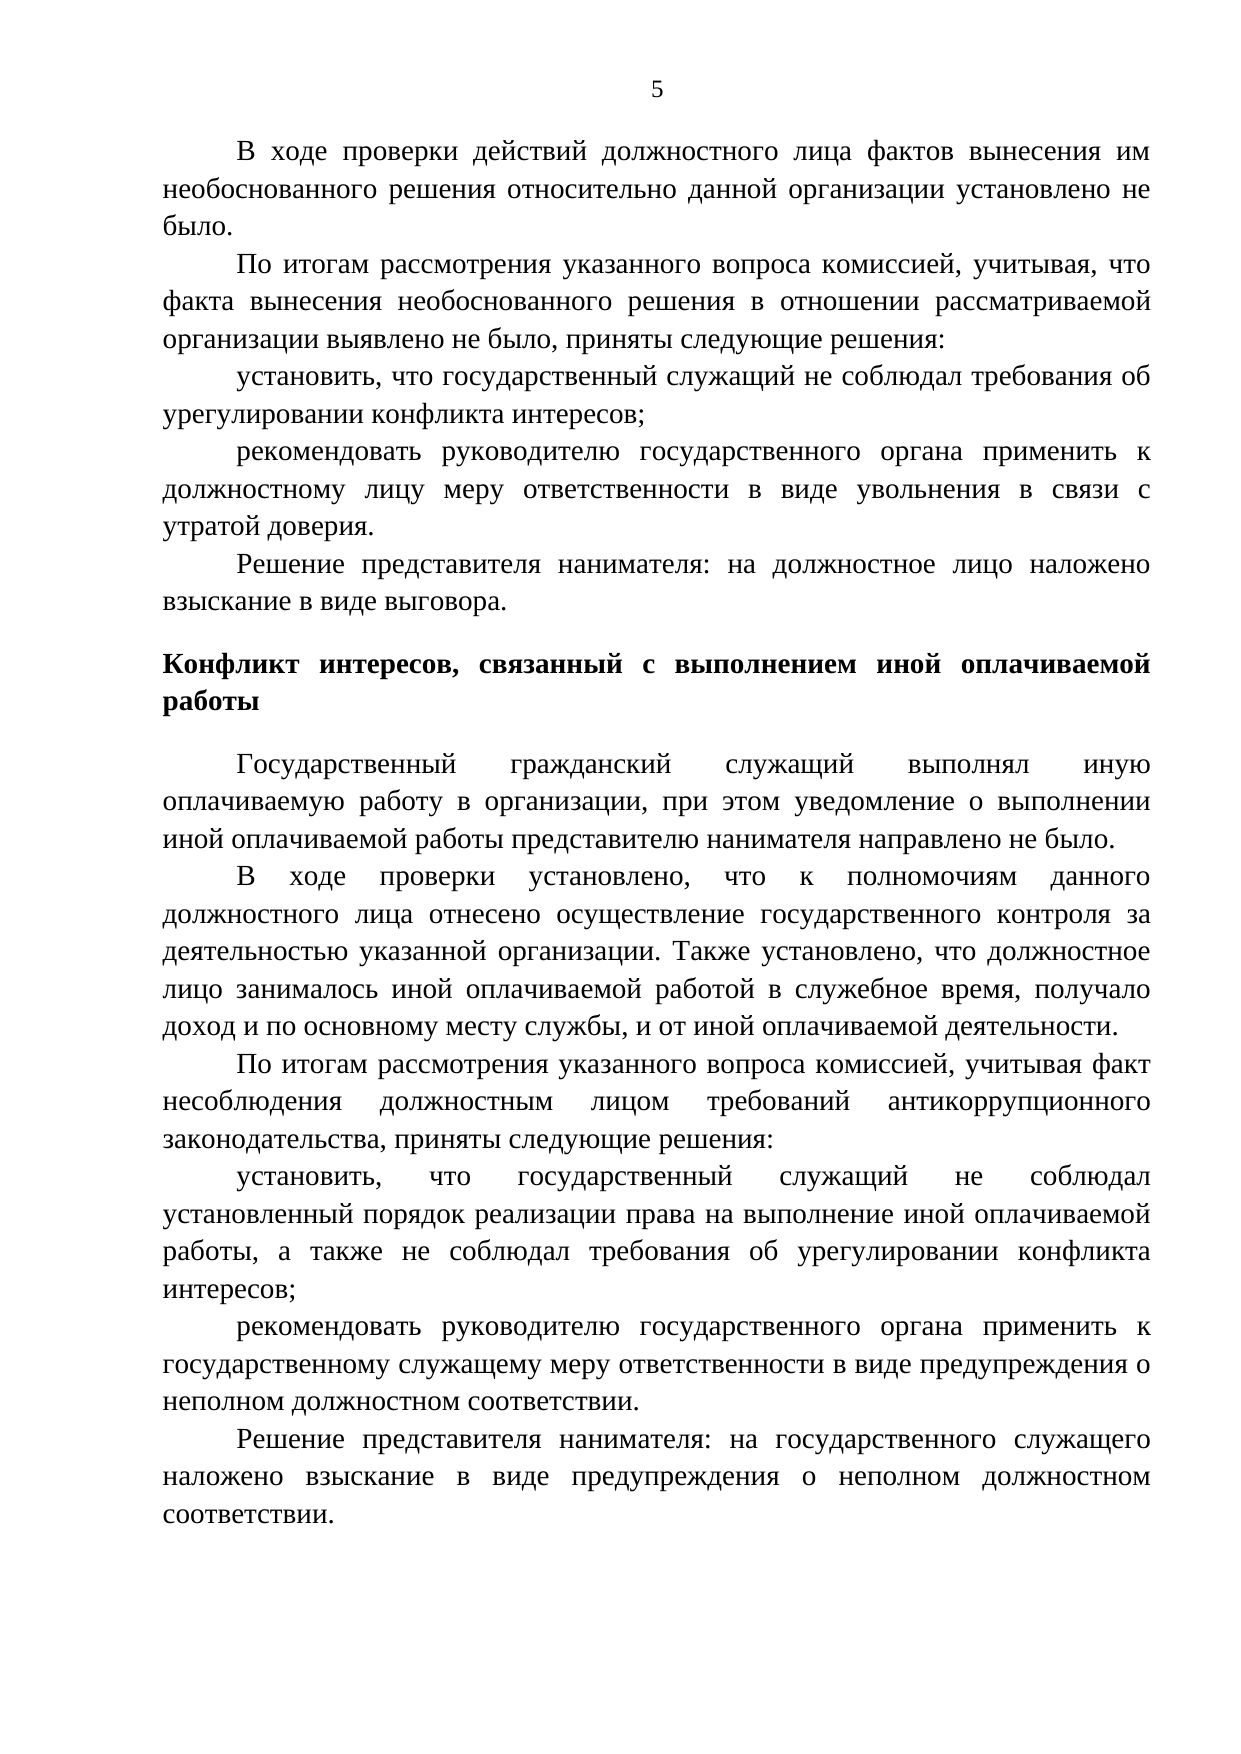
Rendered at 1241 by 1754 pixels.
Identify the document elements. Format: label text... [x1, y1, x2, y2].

text Государственный гражданский служащий выполнял иную оплачиваемую работу в организации, при этом уведомление о выполнении иной оплачиваемой работы представителю нанимателя направлено не было. [162, 743, 1152, 856]
text рекомендовать руководителю государственного органа применить к должностному лицу меру ответственности в виде увольнения в связи с утратой доверия. [162, 431, 1152, 543]
text По итогам рассмотрения указанного вопроса комиссией, учитывая факт несоблюдения должностным лицом требований антикоррупционного законодательства, приняты следующие решения: [162, 1043, 1152, 1156]
text В ходе проверки установлено, что к полномочиям данного должностного лица отнесено осуществление государственного контроля за деятельностью указанной организации. Также установлено, что должностное лицо занималось иной оплачиваемой работой в служебное время, получало доход и по основному месту службы, и от иной оплачиваемой деятельности. [162, 856, 1152, 1043]
text Решение представителя нанимателя: на государственного служащего наложено взыскание в виде предупреждения о неполном должностном соответствии. [162, 1418, 1152, 1531]
text Решение представителя нанимателя: на должностное лицо наложено взыскание в виде выговора. [162, 543, 1152, 618]
text установить, что государственный служащий не соблюдал требования об урегулировании конфликта интересов; [162, 356, 1152, 431]
text Конфликт интересов, связанный с выполнением иной оплачиваемой работы [162, 643, 1152, 718]
text рекомендовать руководителю государственного органа применить к государственному служащему меру ответственности в виде предупреждения о неполном должностном соответствии. [162, 1306, 1152, 1418]
text установить, что государственный служащий не соблюдал установленный порядок реализации права на выполнение иной оплачиваемой работы, а также не соблюдал требования об урегулировании конфликта интересов; [162, 1156, 1152, 1306]
text По итогам рассмотрения указанного вопроса комиссией, учитывая, что факта вынесения необоснованного решения в отношении рассматриваемой организации выявлено не было, приняты следующие решения: [162, 243, 1152, 356]
text В ходе проверки действий должностного лица фактов вынесения им необоснованного решения относительно данной организации установлено не было. [162, 131, 1152, 243]
